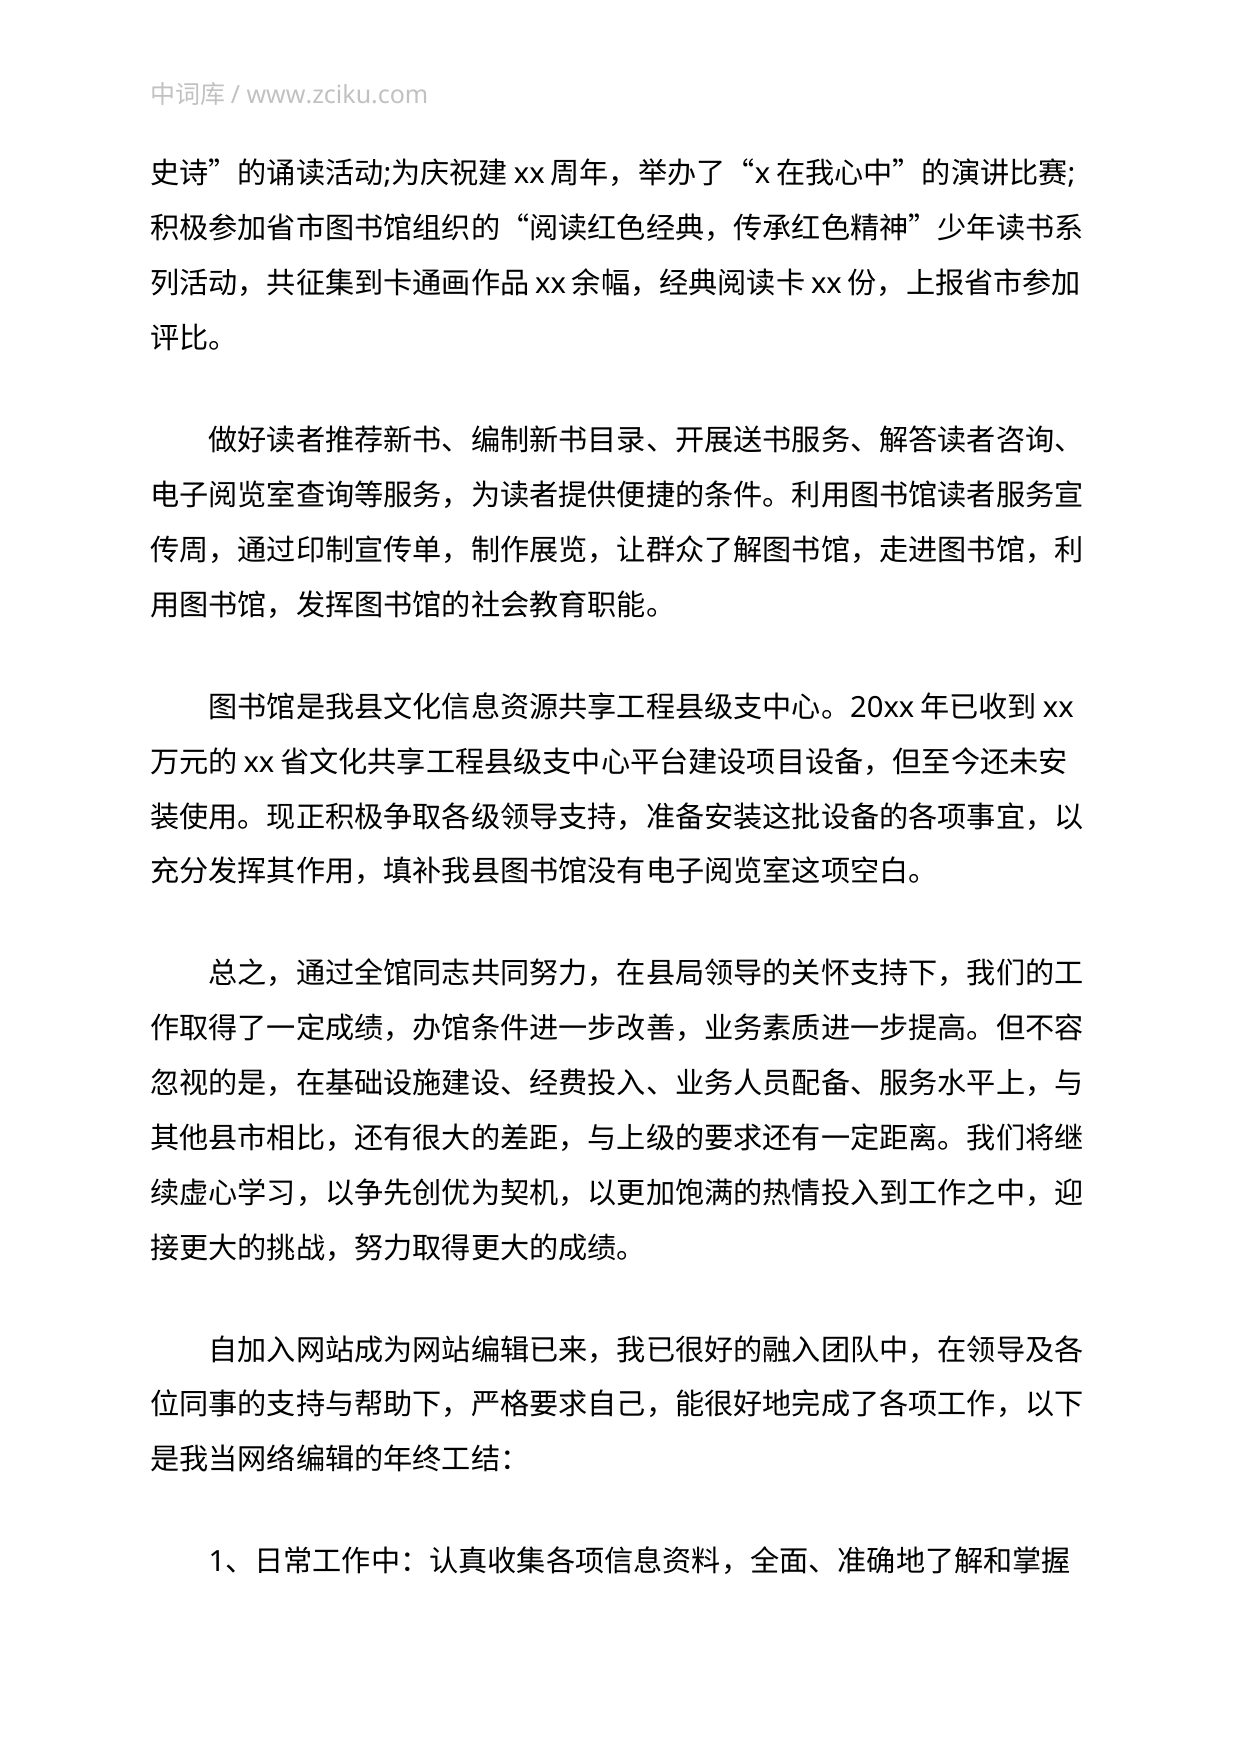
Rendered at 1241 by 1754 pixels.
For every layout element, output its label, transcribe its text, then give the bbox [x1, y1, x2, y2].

text 图书馆是我县文化信息资源共享工程县级支中心。20xx年已收到xx万元的xx省文化共享工程县级支中心平台建设项目设备，但至今还未安装使用。现正积极争取各级领导支持，准备安装这批设备的各项事宜，以充分发挥其作用，填补我县图书馆没有电子阅览室这项空白。 [150, 683, 1090, 890]
text 自加入网站成为网站编辑已来，我已很好的融入团队中，在领导及各位同事的支持与帮助下，严格要求自己，能很好地完成了各项工作，以下是我当网络编辑的年终工结： [150, 1326, 1090, 1478]
text 总之，通过全馆同志共同努力，在县局领导的关怀支持下，我们的工作取得了一定成绩，办馆条件进一步改善，业务素质进一步提高。但不容忽视的是，在基础设施建设、经费投入、业务人员配备、服务水平上，与其他县市相比，还有很大的差距，与上级的要求还有一定距离。我们将继续虚心学习，以争先创优为契机，以更加饱满的热情投入到工作之中，迎接更大的挑战，努力取得更大的成绩。 [150, 950, 1090, 1267]
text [150, 1538, 1090, 1580]
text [150, 150, 1090, 357]
text 做好读者推荐新书、编制新书目录、开展送书服务、解答读者咨询、电子阅览室查询等服务，为读者提供便捷的条件。利用图书馆读者服务宣传周，通过印制宣传单，制作展览，让群众了解图书馆，走进图书馆，利用图书馆，发挥图书馆的社会教育职能。 [150, 417, 1090, 624]
